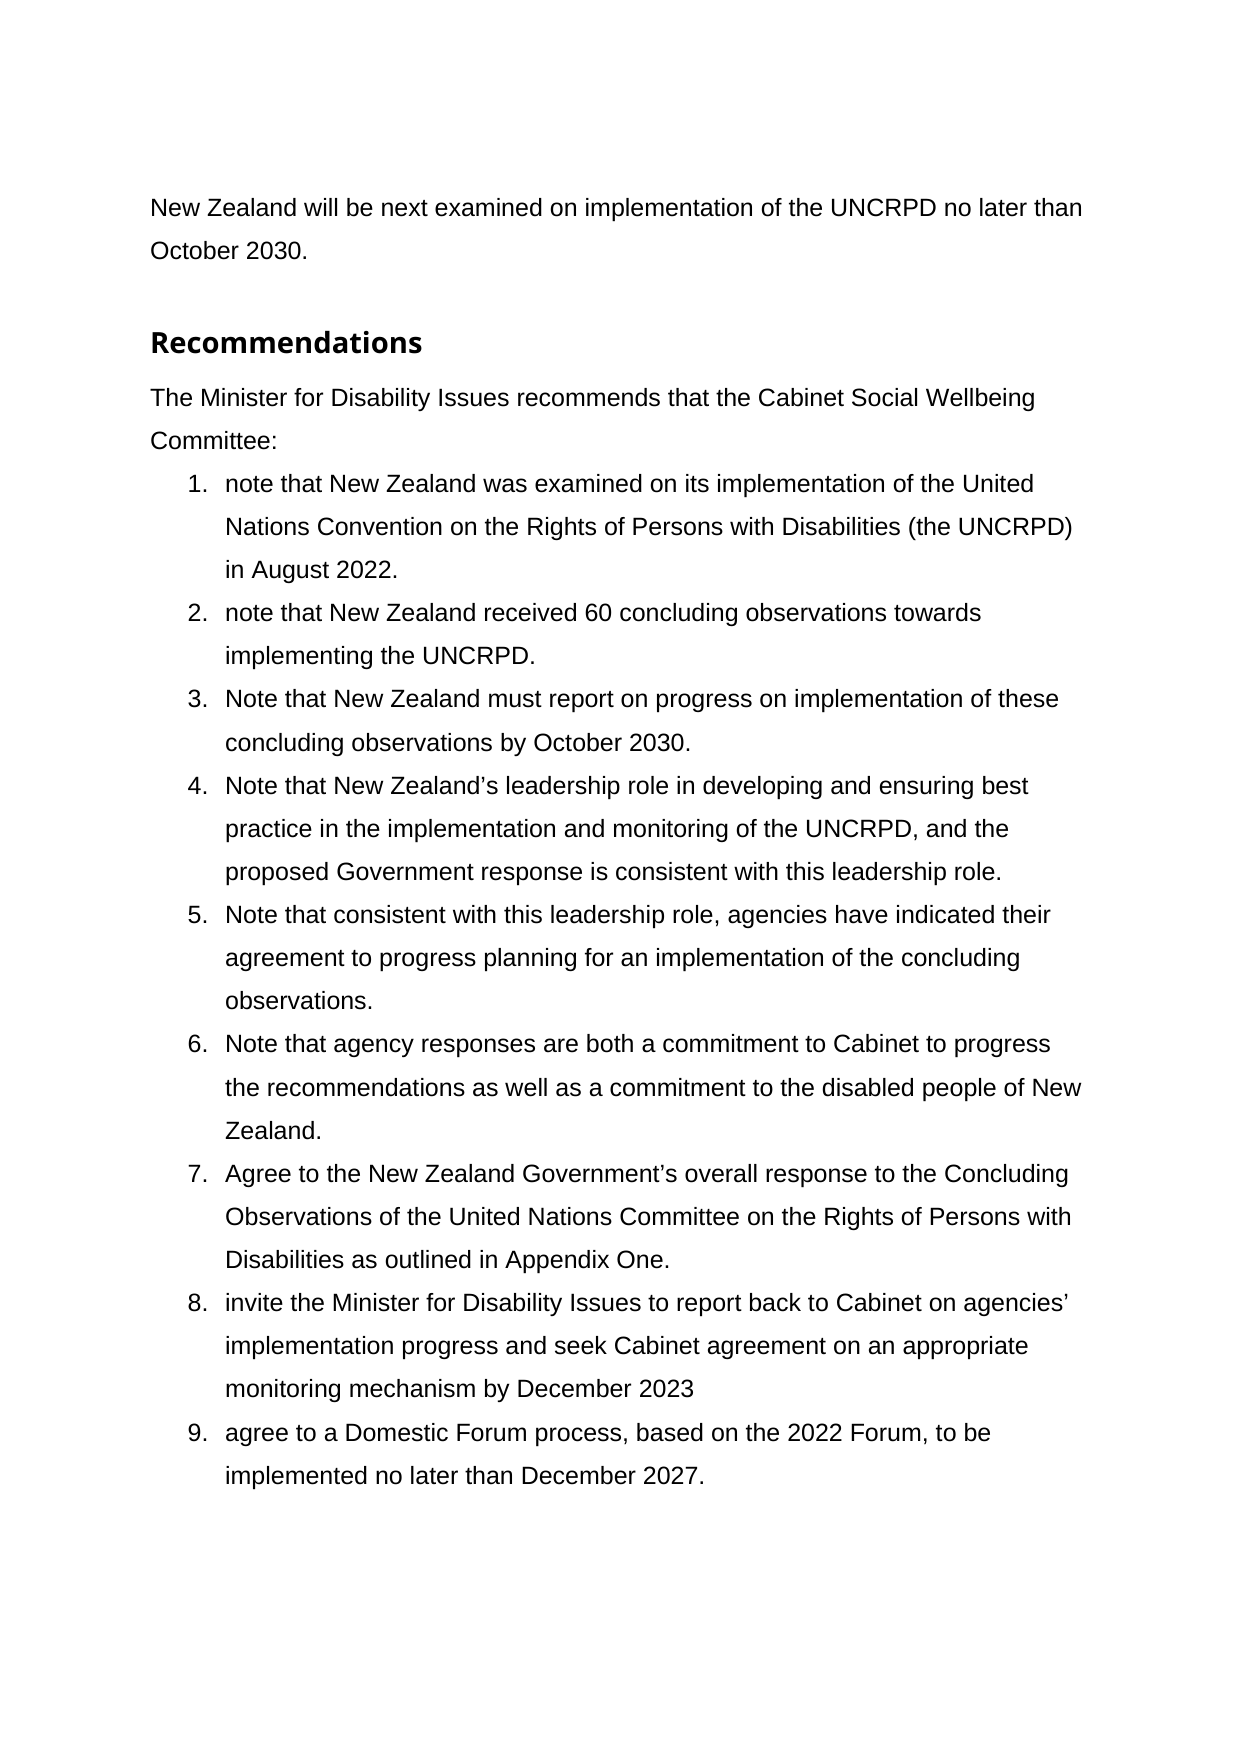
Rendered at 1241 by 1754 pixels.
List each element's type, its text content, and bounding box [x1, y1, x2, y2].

list invite the Minister for Disability Issues to report back to Cabinet on agencies’ implementation progress and seek Cabinet agreement on an appropriate monitoring mechanism by December 2023 [187, 1288, 1090, 1403]
list note that New Zealand was examined on its implementation of the United Nations Convention on the Rights of Persons with Disabilities (the UNCRPD) in August 2022. [187, 469, 1090, 584]
text The Minister for Disability Issues recommends that the Cabinet Social Wellbeing Committee: [150, 383, 1090, 454]
text October 2030. [150, 236, 1090, 265]
list Note that consistent with this leadership role, agencies have indicated their agreement to progress planning for an implementation of the concluding observations. [187, 900, 1090, 1015]
list note that New Zealand received 60 concluding observations towards implementing the UNCRPD. [187, 598, 1090, 670]
list agree to a Domestic Forum process, based on the 2022 Forum, to be implemented no later than December 2027. [187, 1418, 1090, 1489]
list Note that New Zealand must report on progress on implementation of these concluding observations by October 2030. [187, 684, 1090, 756]
subtitle Recommendations [150, 322, 1090, 362]
text New Zealand will be next examined on implementation of the UNCRPD no later than [150, 193, 1090, 222]
list Note that agency responses are both a commitment to Cabinet to progress the recommendations as well as a commitment to the disabled people of New Zealand. [187, 1029, 1090, 1144]
list Agree to the New Zealand Government’s overall response to the Concluding Observations of the United Nations Committee on the Rights of Persons with Disabilities as outlined in Appendix One. [187, 1159, 1090, 1274]
list Note that New Zealand’s leadership role in developing and ensuring best practice in the implementation and monitoring of the UNCRPD, and the proposed Government response is consistent with this leadership role. [187, 771, 1090, 886]
